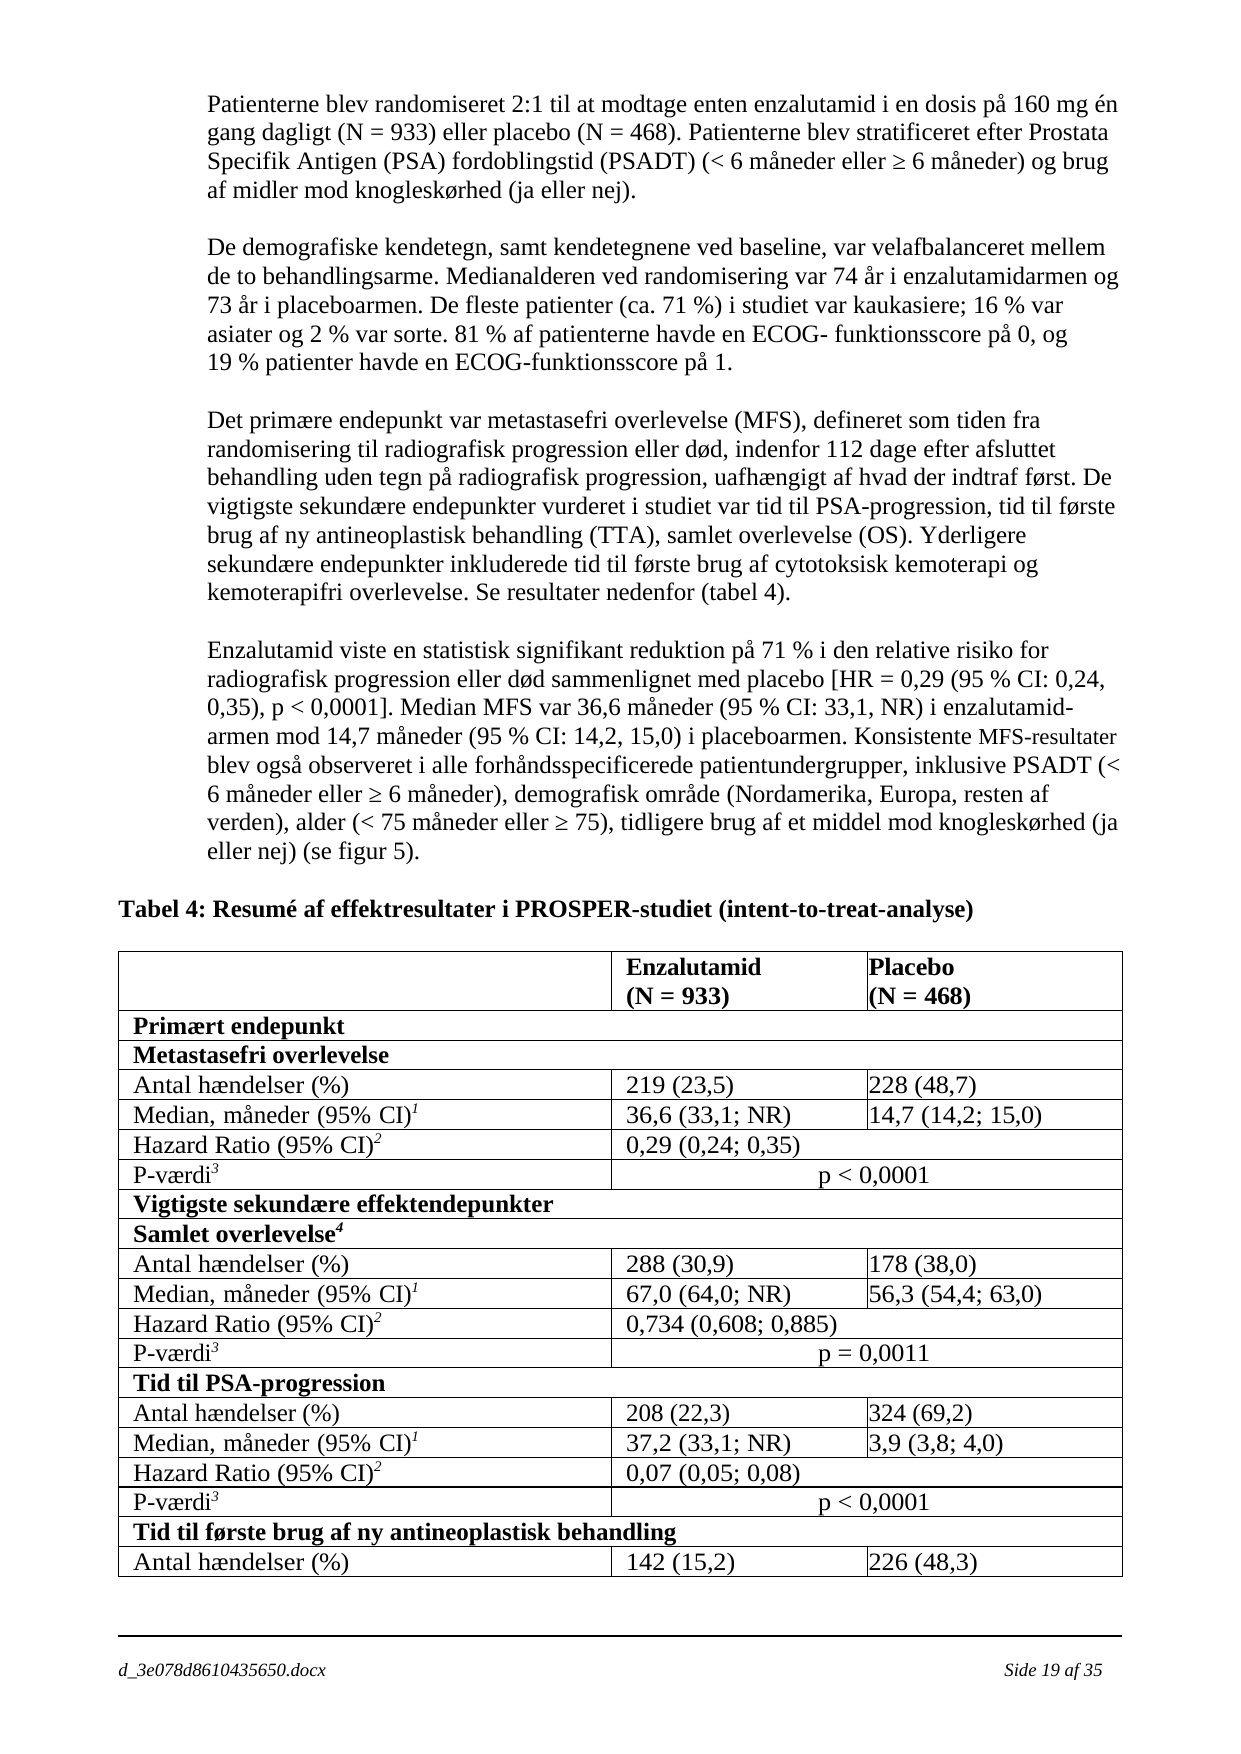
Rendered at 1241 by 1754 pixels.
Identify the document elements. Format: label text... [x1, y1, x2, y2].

table_header [119, 952, 611, 1010]
table_cell Median, måneder (95% CI)1 [119, 1279, 611, 1308]
table_cell 67,0 (64,0; NR) [612, 1279, 867, 1308]
table_cell Antal hændelser (%) [119, 1398, 611, 1427]
table_cell Median, måneder (95% CI)1 [119, 1428, 611, 1457]
text De demografiske kendetegn, samt kendetegnene ved baseline, var velafbalanceret mellem de to behandlingsarme. Medianalderen ved randomisering var 74 år i enzalutamidarmen og 73 år i placeboarmen. De fleste patienter (ca. 71 %) i studiet var kaukasiere; 16 % var asiater og 2 % var sorte. 81 % af patienterne havde en ECOG- funktionsscore på 0, og 19 % patienter havde en ECOG-funktionsscore på 1. [207, 232, 1122, 376]
text Det primære endepunkt var metastasefri overlevelse (MFS), defineret som tiden fra randomisering til radiografisk progression eller død, indenfor 112 dage efter afsluttet behandling uden tegn på radiografisk progression, uafhængigt af hvad der indtraf først. De vigtigste sekundære endepunkter vurderet i studiet var tid til PSA-progression, tid til første brug af ny antineoplastisk behandling (TTA), samlet overlevelse (OS). Yderligere sekundære endepunkter inkluderede tid til første brug af cytotoksisk kemoterapi og kemoterapifri overlevelse. Se resultater nedenfor (tabel 4). [207, 405, 1122, 606]
table_cell Hazard Ratio (95% CI)2 [119, 1130, 611, 1159]
table_cell Metastasefri overlevelse [119, 1041, 1122, 1069]
table_header Placebo (N = 468) [868, 952, 1122, 1010]
table_cell 226 (48,3) [868, 1547, 1122, 1576]
table_cell 0,734 (0,608; 0,885) [612, 1309, 1122, 1337]
table_cell Samlet overlevelse4 [119, 1219, 1122, 1248]
table_cell 37,2 (33,1; NR) [612, 1428, 867, 1457]
table_cell 324 (69,2) [868, 1398, 1122, 1427]
table_cell 228 (48,7) [868, 1070, 1122, 1099]
table_cell 0,29 (0,24; 0,35) [612, 1130, 1122, 1159]
text Patienterne blev randomiseret 2:1 til at modtage enten enzalutamid i en dosis på 160 mg én gang dagligt (N = 933) eller placebo (N = 468). Patienterne blev stratificeret efter Prostata Specifik Antigen (PSA) fordoblingstid (PSADT) (< 6 måneder eller ≥ 6 måneder) og brug af midler mod knogleskørhed (ja eller nej). [207, 89, 1122, 204]
table_cell p < 0,0001 [612, 1488, 1122, 1516]
table_cell 3,9 (3,8; 4,0) [868, 1428, 1122, 1457]
table_cell P-værdi3 [119, 1160, 611, 1188]
table_cell 219 (23,5) [612, 1070, 867, 1099]
table_cell 288 (30,9) [612, 1249, 867, 1278]
table_cell Antal hændelser (%) [119, 1249, 611, 1278]
table_cell Hazard Ratio (95% CI)2 [119, 1309, 611, 1337]
table_cell Antal hændelser (%) [119, 1070, 611, 1099]
table_cell P-værdi3 [119, 1488, 611, 1516]
table_cell p = 0,0011 [612, 1339, 1122, 1367]
table_cell Tid til første brug af ny antineoplastisk behandling [119, 1517, 1122, 1546]
table_cell 142 (15,2) [612, 1547, 867, 1576]
table_cell 208 (22,3) [612, 1398, 867, 1427]
table_cell Hazard Ratio (95% CI)2 [119, 1458, 611, 1486]
table_cell Primært endepunkt [119, 1011, 1122, 1039]
table_cell 36,6 (33,1; NR) [612, 1100, 867, 1129]
table_header Enzalutamid (N = 933) [612, 952, 867, 1010]
table_cell Median, måneder (95% CI)1 [119, 1100, 611, 1129]
table_cell 56,3 (54,4; 63,0) [868, 1279, 1122, 1308]
table_cell Tid til PSA-progression [119, 1368, 1122, 1397]
text Enzalutamid viste en statistisk signifikant reduktion på 71 % i den relative risiko for radiografisk progression eller død sammenlignet med placebo [HR = 0,29 (95 % CI: 0,24, 0,35), p < 0,0001]. Median MFS var 36,6 måneder (95 % CI: 33,1, NR) i enzalutamidarmen mod 14,7 måneder (95 % CI: 14,2, 15,0) i placeboarmen. Konsistente MFS-resultater blev også observeret i alle forhåndsspecificerede patientundergrupper, inklusive PSADT (< 6 måneder eller ≥ 6 måneder), demografisk område (Nordamerika, Europa, resten af verden), alder (< 75 måneder eller ≥ 75), tidligere brug af et middel mod knogleskørhed (ja eller nej) (se figur 5). [207, 635, 1122, 865]
table_cell 178 (38,0) [868, 1249, 1122, 1278]
table_cell P-værdi3 [119, 1339, 611, 1367]
table_cell Vigtigste sekundære effektendepunkter [119, 1190, 1122, 1218]
text Tabel 4: Resumé af effektresultater i PROSPER-studiet (intent-to-treat-analyse) [118, 894, 1122, 922]
table_cell Antal hændelser (%) [119, 1547, 611, 1576]
table_cell 14,7 (14,2; 15,0) [868, 1100, 1122, 1129]
table_cell p < 0,0001 [612, 1160, 1122, 1188]
table_cell 0,07 (0,05; 0,08) [612, 1458, 1122, 1486]
